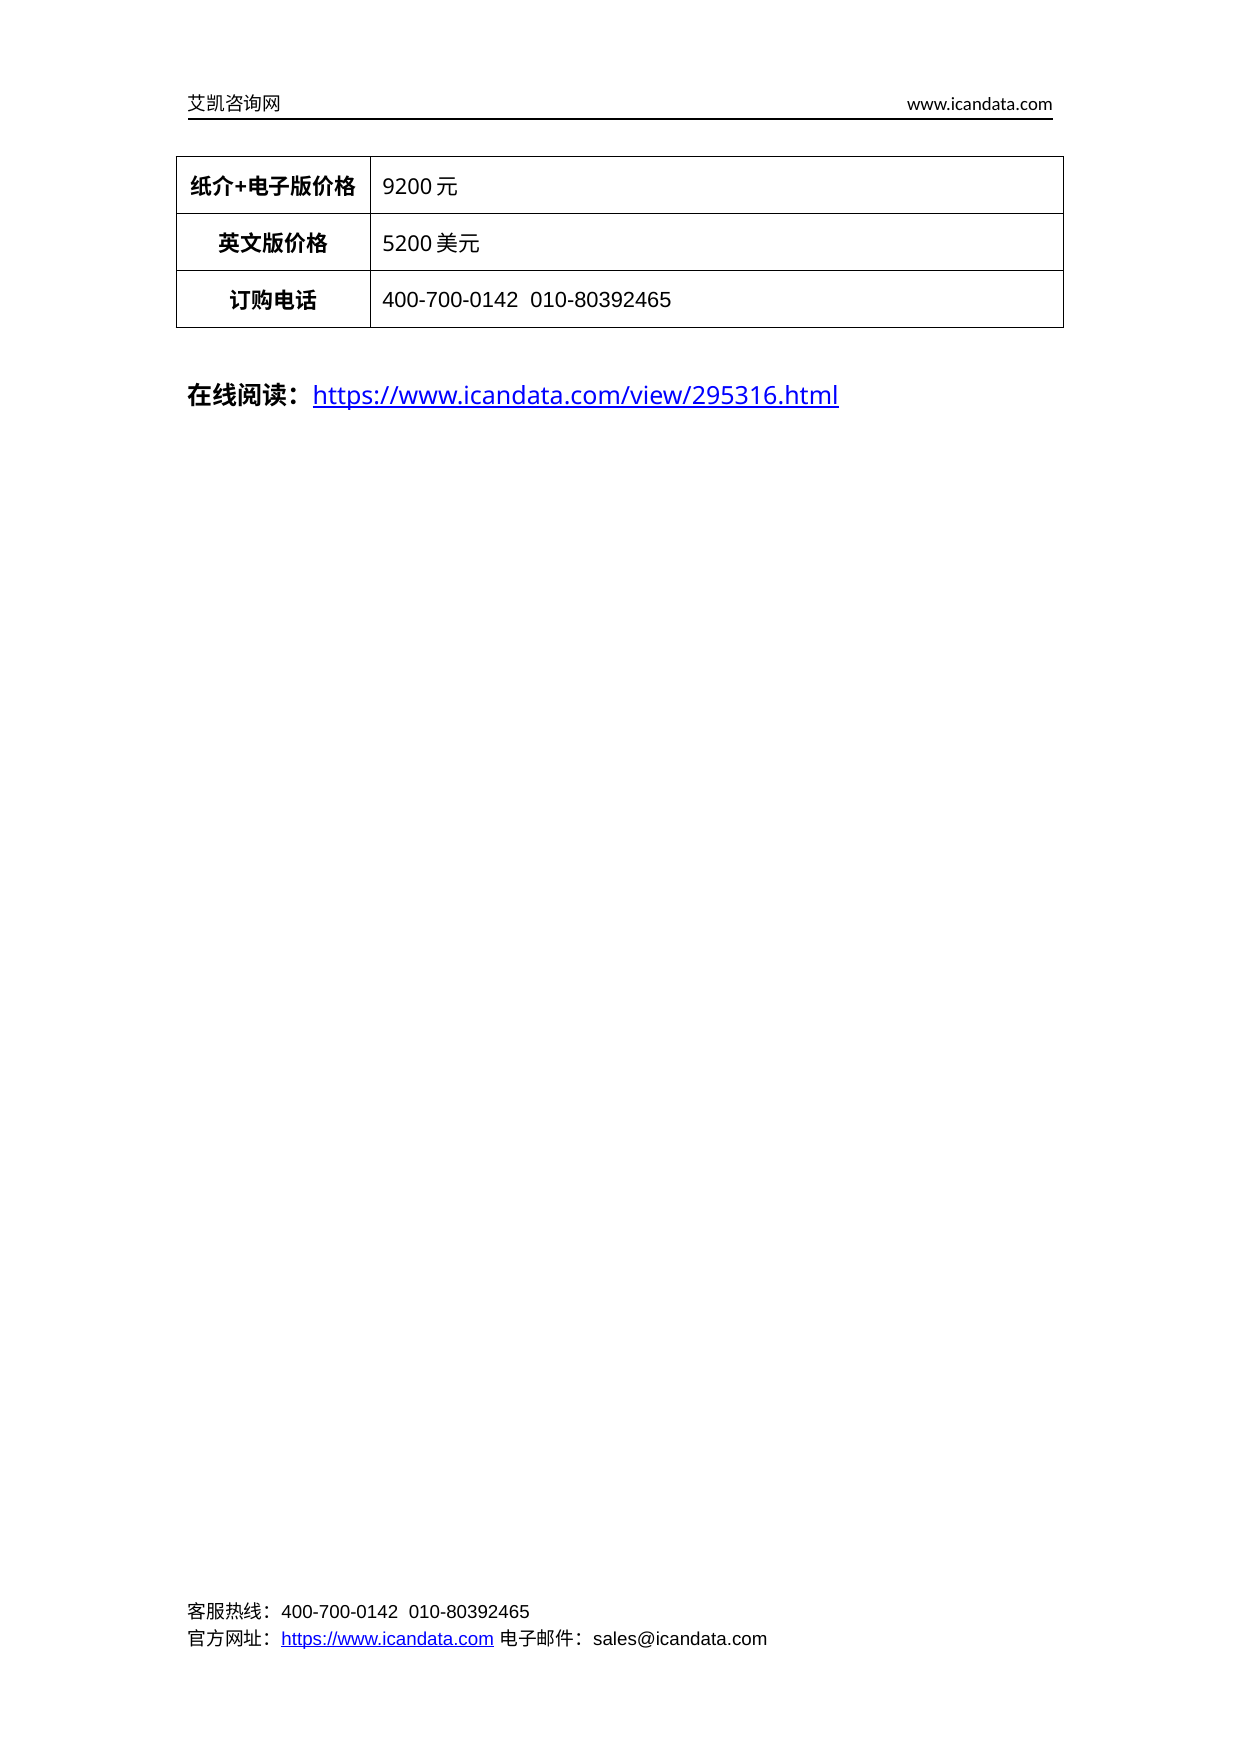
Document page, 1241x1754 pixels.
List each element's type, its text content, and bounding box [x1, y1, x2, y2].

table_cell 英文版价格 [177, 214, 370, 270]
table_cell 纸介+电子版价格 [177, 157, 370, 213]
table_cell 5200美元 [371, 214, 1063, 270]
table_cell 9200元 [371, 157, 1063, 213]
text 在线阅读：https://www.icandata.com/view/295316.html [187, 361, 1053, 426]
table_cell 订购电话 [177, 271, 370, 327]
table_cell 400-700-0142 010-80392465 [371, 271, 1063, 327]
